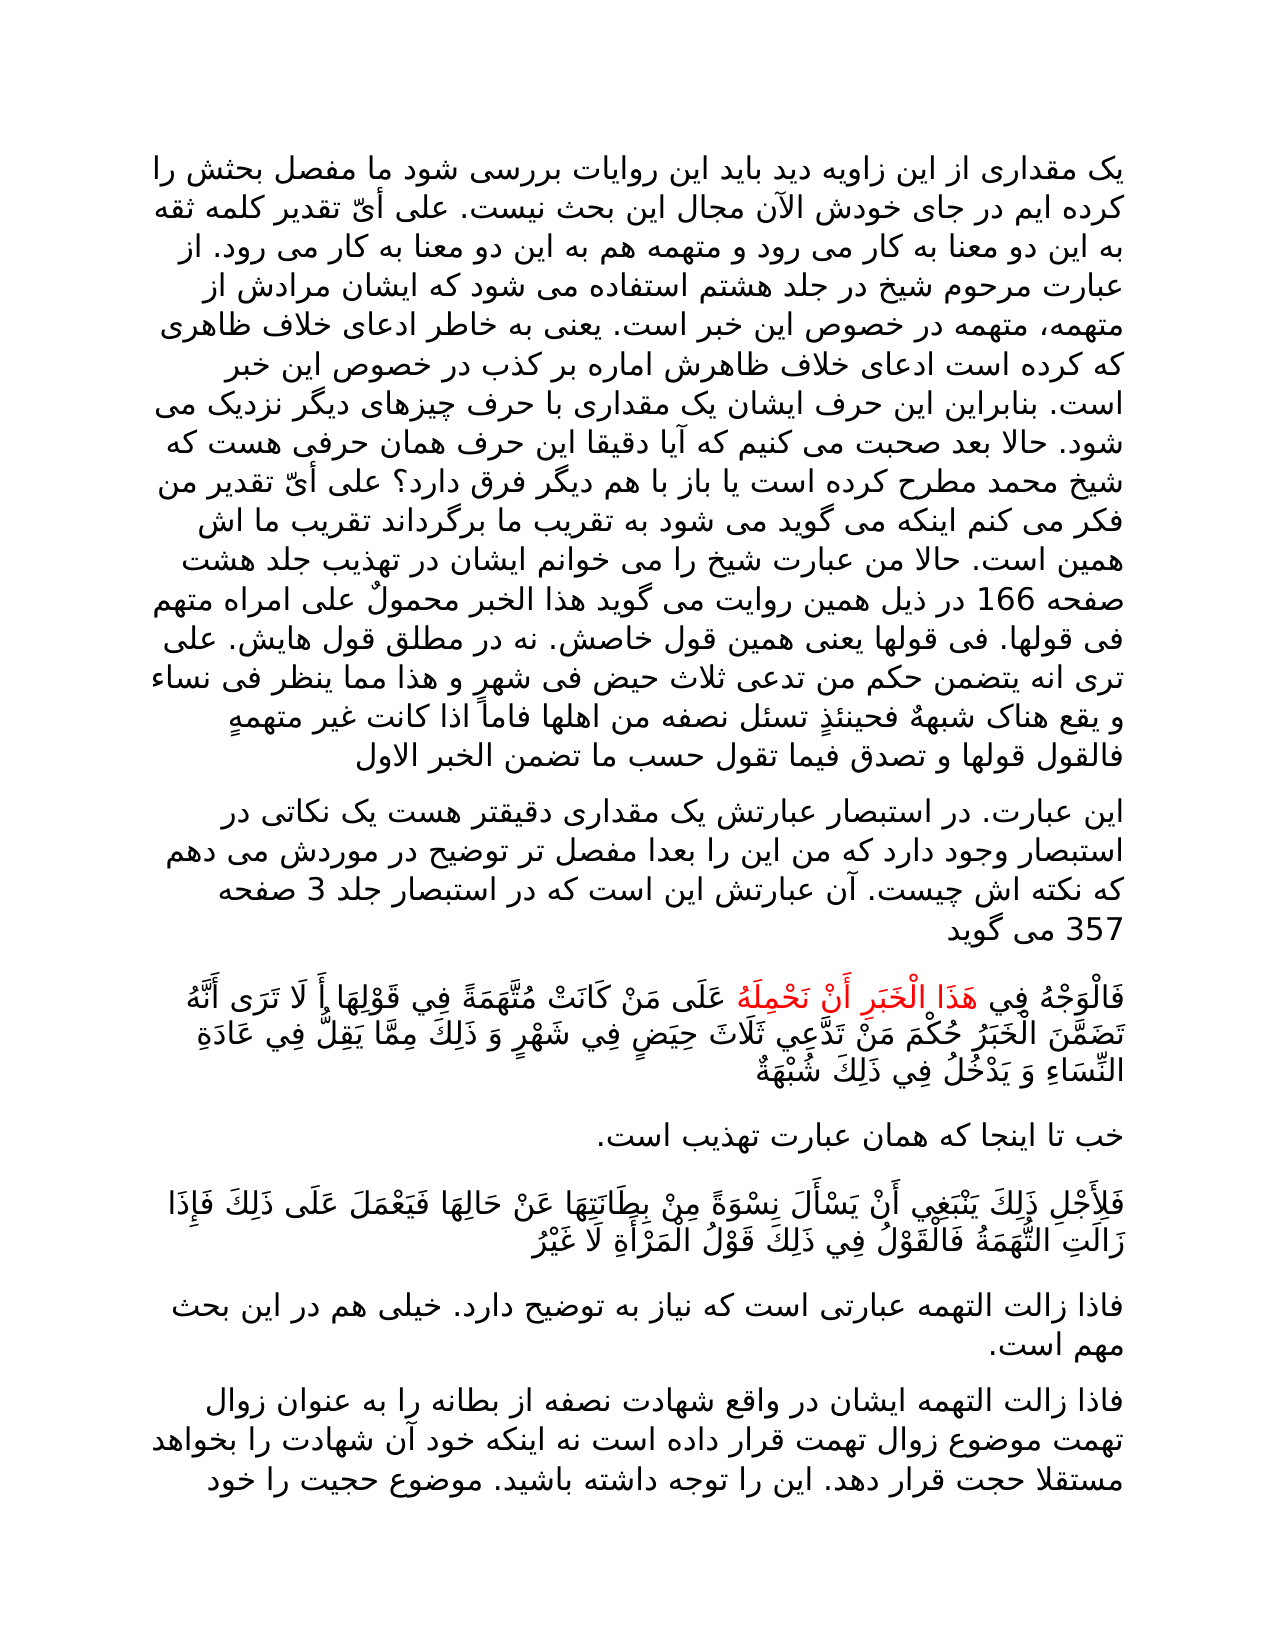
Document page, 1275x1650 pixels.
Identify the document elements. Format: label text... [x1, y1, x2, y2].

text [150, 150, 1125, 774]
text فاذا زالت التهمه عبارتی است که نیاز به توضیح دارد. خیلی هم در این بحث مهم است. [150, 1288, 1125, 1363]
text خب تا اینجا که همان عبارت تهذیب است. [150, 1117, 1125, 1154]
text فَالْوَجْهُ فِي هَذَا الْخَبَرِ أَنْ نَحْمِلَهُ عَلَى مَنْ كَانَتْ مُتَّهَمَةً فِي قَوْلِهَا أَ لَا تَرَى أَنَّهُ تَضَمَّنَ الْخَبَرُ حُكْمَ مَنْ تَدَّعِي ثَلَاثَ حِيَضٍ فِي شَهْرٍ وَ ذَلِكَ مِمَّا يَقِلُّ فِي عَادَةِ النِّسَاءِ وَ يَدْخُلُ فِي ذَلِكَ شُبْهَةٌ [150, 979, 1125, 1088]
text این عبارت. در استبصار عبارتش یک مقداری دقیقتر هست یک نکاتی در استبصار وجود دارد که من این را بعدا مفصل تر توضیح در موردش می دهم که نکته اش چیست. آن عبارتش این است که در استبصار جلد 3 صفحه 357 می گوید [150, 793, 1125, 947]
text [150, 1383, 1125, 1497]
text فَلِأَجْلِ ذَلِكَ يَنْبَغِي أَنْ يَسْأَلَ نِسْوَةً مِنْ بِطَانَتِهَا عَنْ حَالِهَا فَيَعْمَلَ عَلَى ذَلِكَ فَإِذَا زَالَتِ التُّهَمَةُ فَالْقَوْلُ فِي ذَلِكَ قَوْلُ الْمَرْأَةِ لَا غَيْرُ [150, 1186, 1125, 1258]
